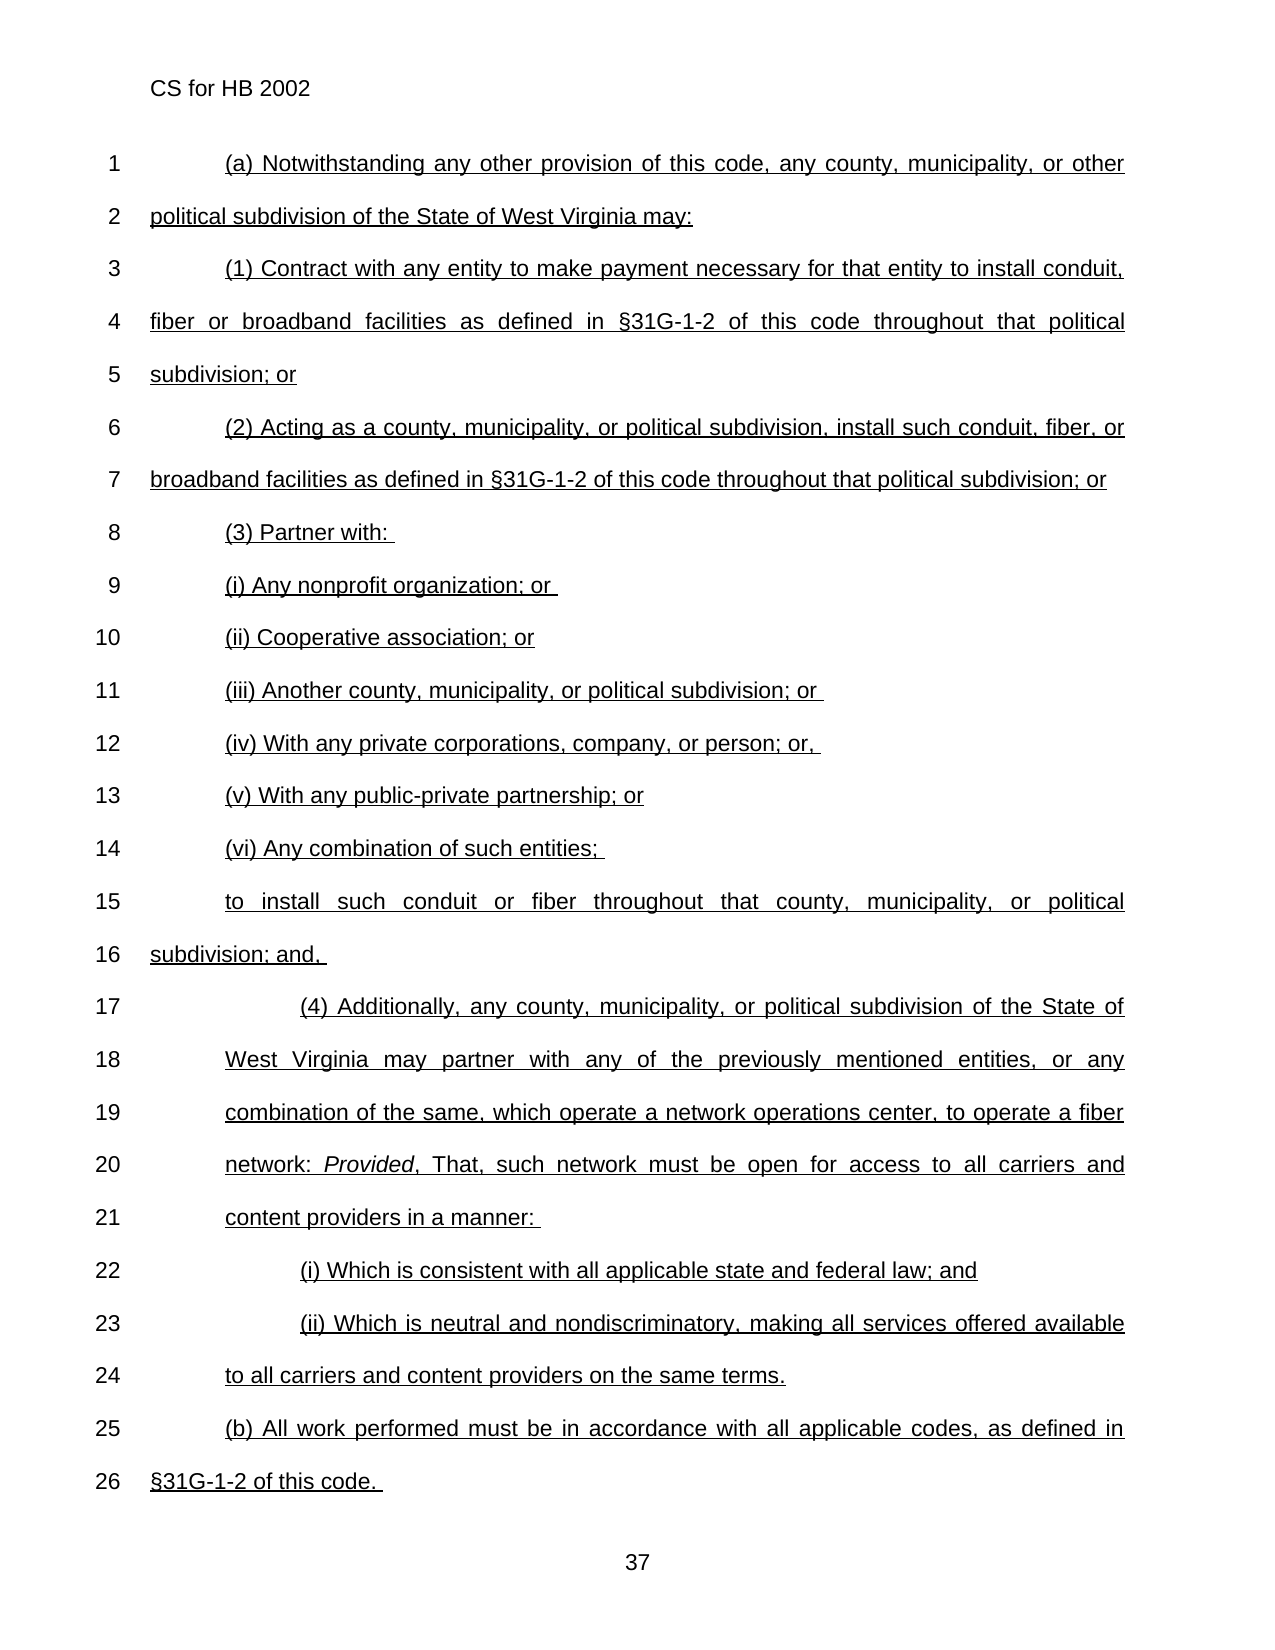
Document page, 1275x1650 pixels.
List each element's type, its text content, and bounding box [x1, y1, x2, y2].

text (b) All work performed must be in accordance with all applicable codes, as defined in §31G-1-2 of this code. [150, 1415, 1125, 1494]
text (4) Additionally, any county, municipality, or political subdivision of the State of West Virginia may partner with any of the previously mentioned entities, or any combination of the same, which operate a network operations center, to operate a fiber network: Provided, That, such network must be open for access to all carriers and content providers in a manner: [225, 993, 1125, 1069]
text (iii) Another county, municipality, or political subdivision; or [150, 677, 1125, 703]
text (ii) Cooperative association; or [150, 624, 1125, 651]
text (v) With any public-private partnership; or [150, 782, 1125, 809]
text (4) Additionally, any county, municipality, or political subdivision of the State of West Virginia may partner with any of the previously mentioned entities, or any combination of the same, which operate a network operations center, to operate a fiber network: Provided, That, such network must be open for access to all carriers and content providers in a manner: [225, 1175, 1125, 1231]
text (1) Contract with any entity to make payment necessary for that entity to install conduit, fiber or broadband facilities as defined in §31G-1-2 of this code throughout that political subdivision; or [150, 332, 1125, 387]
text (i) Which is consistent with all applicable state and federal law; and [225, 1257, 1125, 1283]
text (iv) With any private corporations, company, or person; or, [150, 730, 1125, 756]
text (2) Acting as a county, municipality, or political subdivision, install such conduit, fiber, or broadband facilities as defined in §31G-1-2 of this code throughout that political subdivision; or [150, 413, 1125, 493]
text (3) Partner with: [150, 519, 1125, 545]
text (i) Any nonprofit organization; or [150, 572, 1125, 598]
text to install such conduit or fiber throughout that county, municipality, or political subdivision; and, [150, 888, 1125, 967]
text (vi) Any combination of such entities; [150, 835, 1125, 862]
text (a) Notwithstanding any other provision of this code, any county, municipality, or other political subdivision of the State of West Virginia may: [150, 150, 1125, 229]
text (4) Additionally, any county, municipality, or political subdivision of the State of West Virginia may partner with any of the previously mentioned entities, or any combination of the same, which operate a network operations center, to operate a fiber network: Provided, That, such network must be open for access to all carriers and content providers in a manner: [225, 1070, 1125, 1174]
text (1) Contract with any entity to make payment necessary for that entity to install conduit, fiber or broadband facilities as defined in §31G-1-2 of this code throughout that political subdivision; or [150, 255, 1125, 331]
text (ii) Which is neutral and nondiscriminatory, making all services offered available to all carriers and content providers on the same terms. [225, 1309, 1125, 1389]
